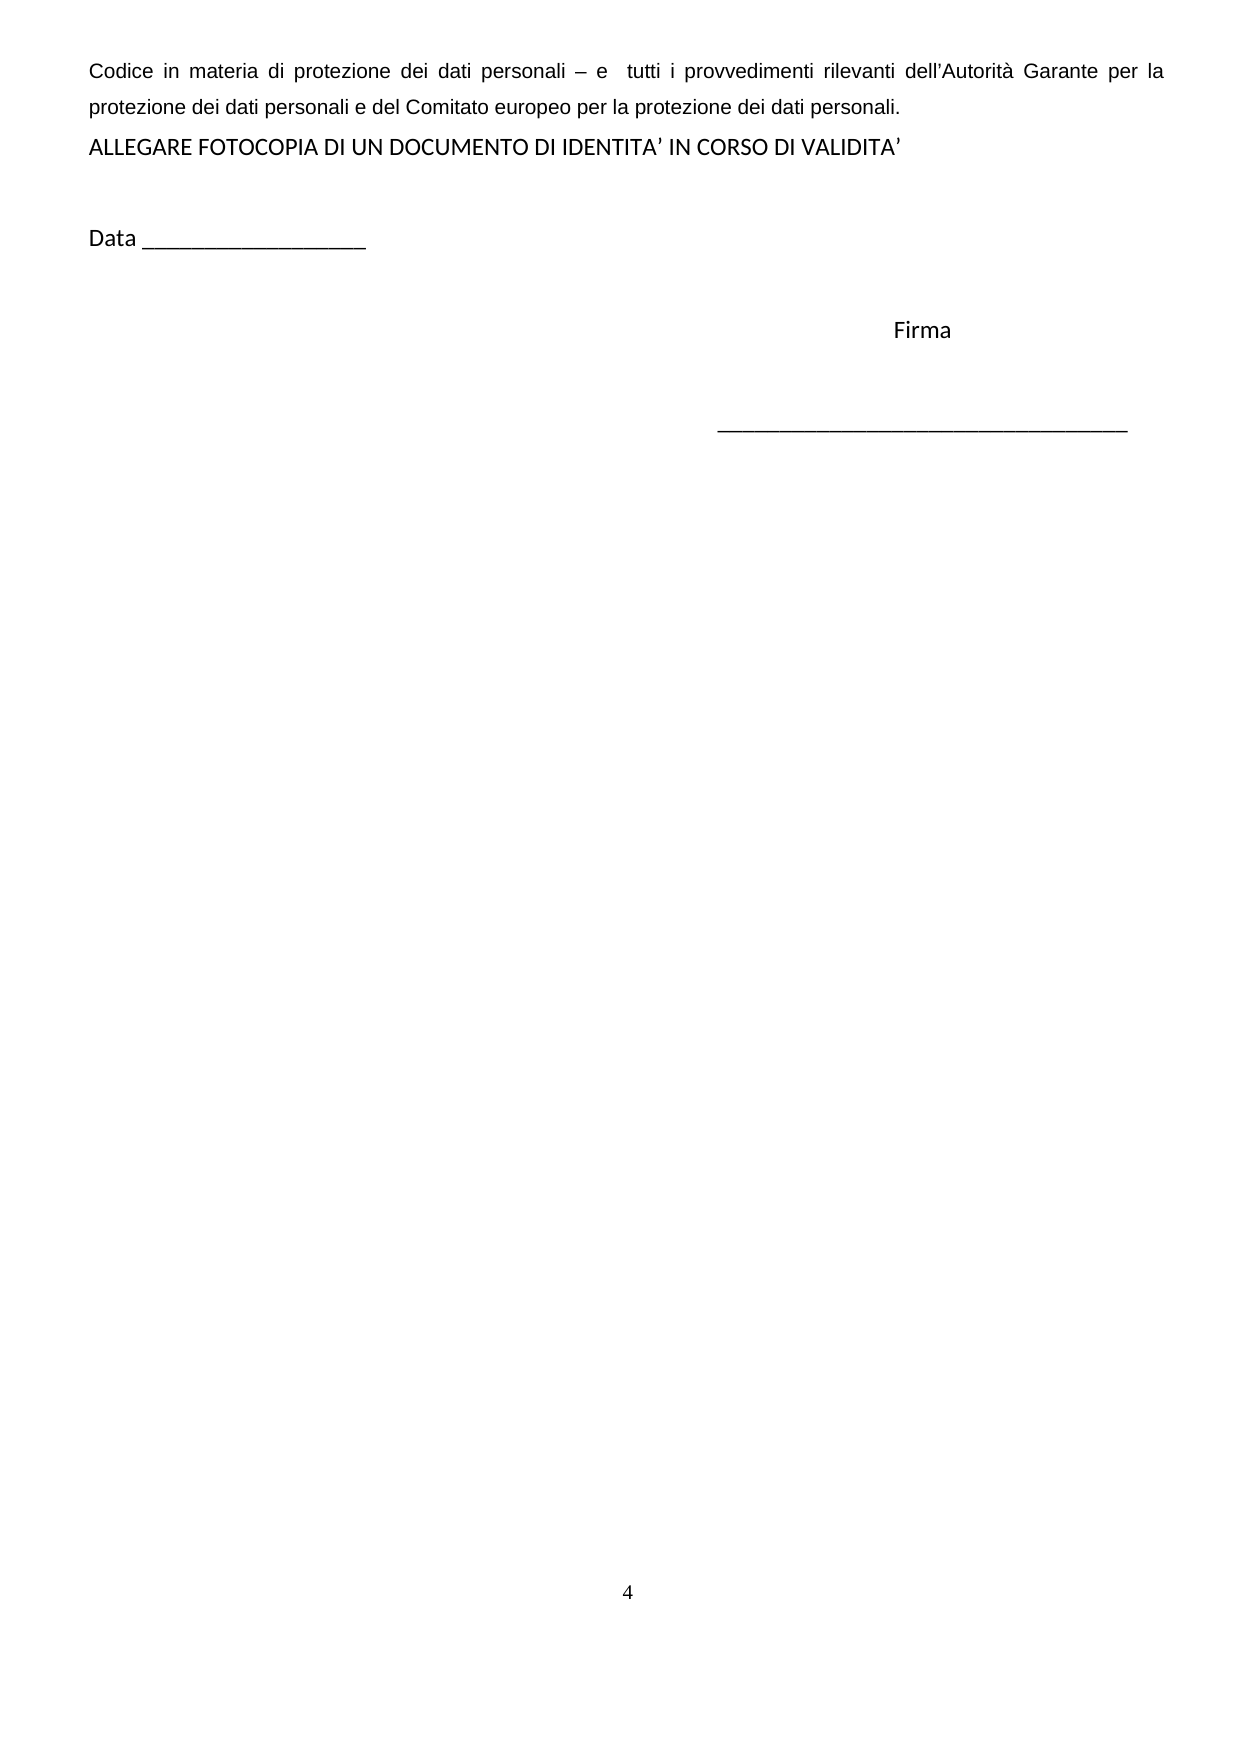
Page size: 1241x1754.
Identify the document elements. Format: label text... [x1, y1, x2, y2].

text Firma [679, 314, 1167, 344]
text ALLEGARE FOTOCOPIA DI UN DOCUMENTO DI IDENTITA’ IN CORSO DI VALIDITA’ [89, 131, 1167, 161]
text _________________________________ [679, 405, 1167, 436]
text Data __________________ [89, 222, 1167, 253]
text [89, 59, 1167, 119]
